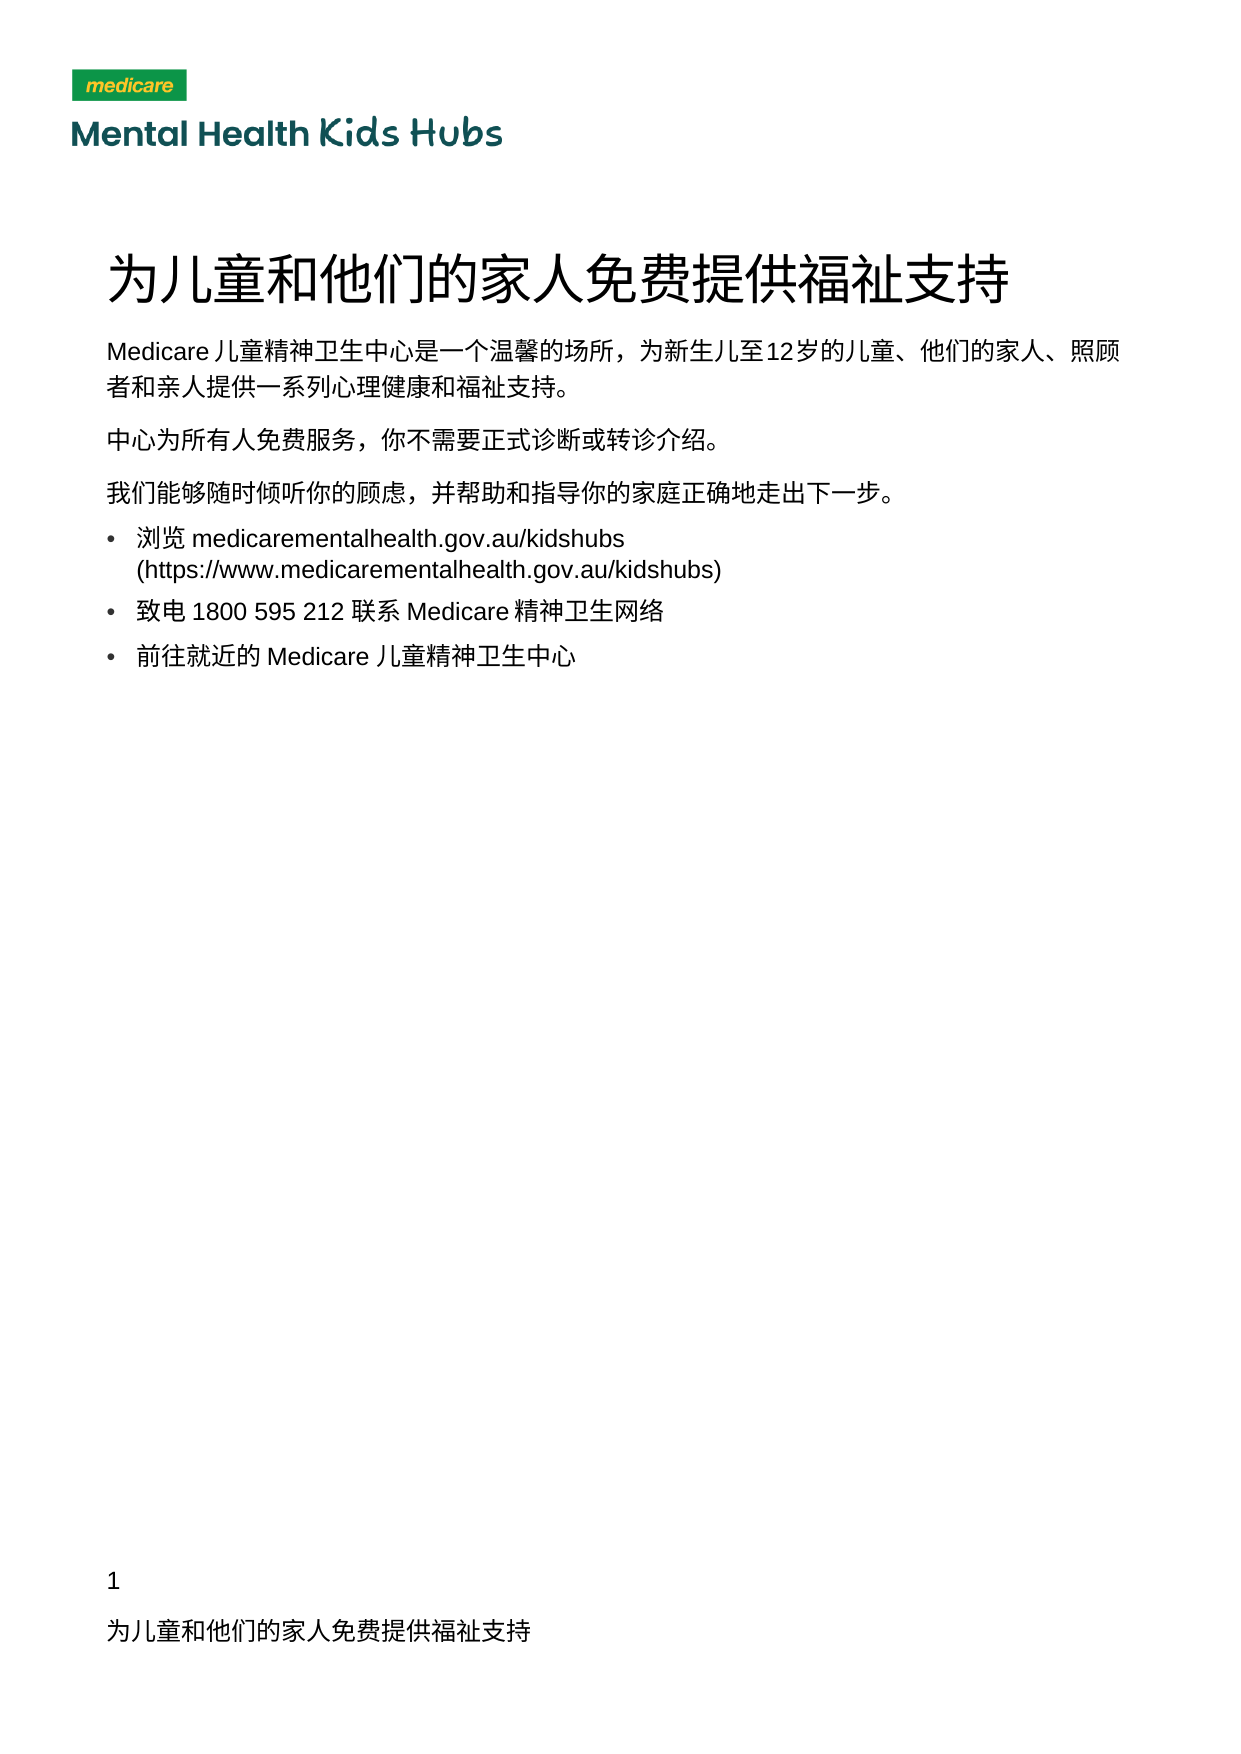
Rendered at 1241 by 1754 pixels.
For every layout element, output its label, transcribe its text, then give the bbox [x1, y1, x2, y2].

picture [62, 59, 520, 156]
text 致电 1800 595 212 联系Medicare精神卫生网络 [106, 592, 1134, 628]
text 中心为所有人免费服务，你不需要正式诊断或转诊介绍。 [106, 421, 1134, 457]
text 我们能够随时倾听你的顾虑，并帮助和指导你的家庭正确地走出下一步。 [106, 473, 1134, 510]
text Medicare儿童精神卫生中心是一个温馨的场所，为新生儿至 12 岁的儿童、他们的家人、照顾者和亲人提供一系列心理健康和福祉支持。 [106, 331, 1134, 404]
text 浏览 medicarementalhealth.gov.au/kidshubs (https://www.medicarementalhealth.gov.au/kidshubs) [106, 518, 1134, 583]
text 前往就近的 Medicare 儿童精神卫生中心 [106, 636, 1134, 673]
